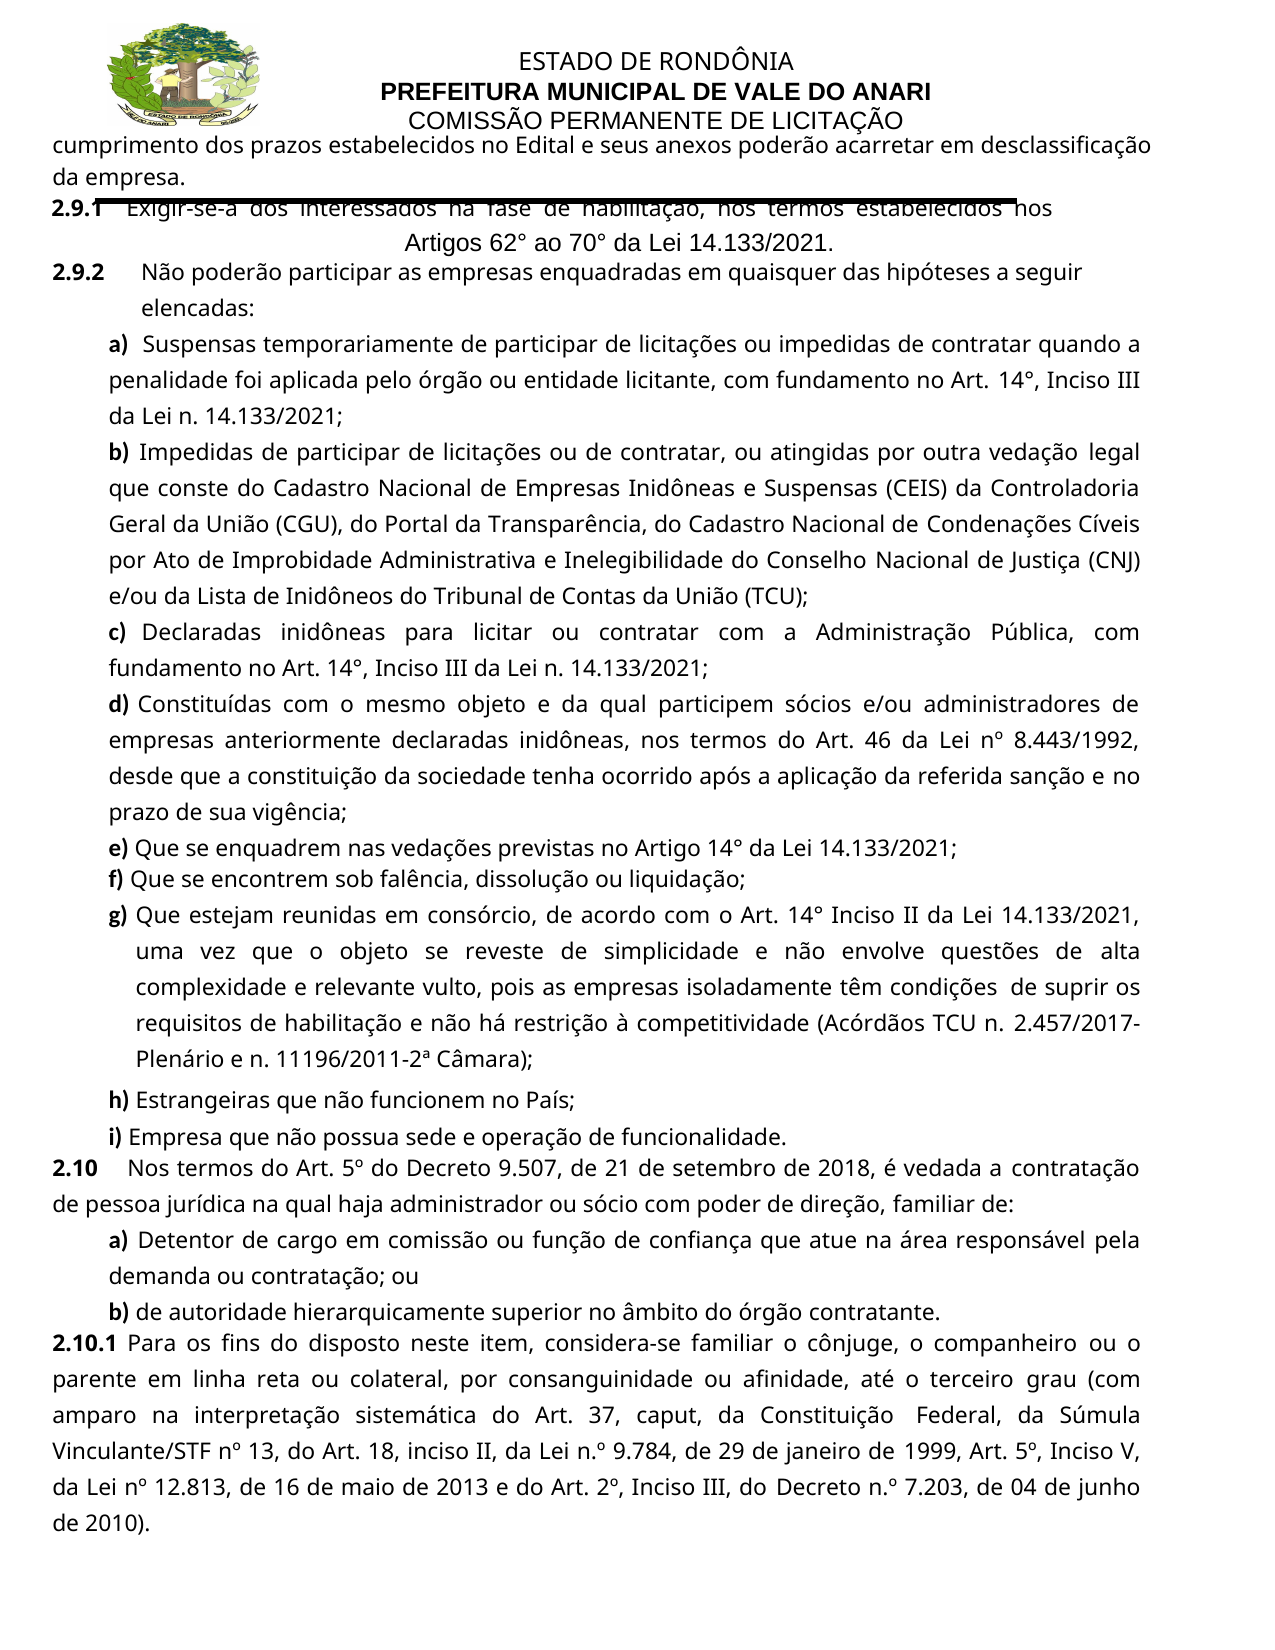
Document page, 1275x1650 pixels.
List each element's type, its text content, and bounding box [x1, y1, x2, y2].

list de autoridade hierarquicamente superior no âmbito do órgão contratante. [108, 1296, 1171, 1327]
list Para os fins do disposto neste item, considera-se familiar o cônjuge, o companheiro ou o parente em linha reta ou colateral, por consanguinidade ou afinidade, até o terceiro grau (com amparo na interpretação sistemática do Art. 37, caput, da Constituição Federal, da Súmula Vinculante/STF nº 13, do Art. 18, inciso II, da Lei n.º 9.784, de 29 de janeiro de 1999, Art. 5º, Inciso V, da Lei nº 12.813, de 16 de maio de 2013 e do Art. 2º, Inciso III, do Decreto n.º 7.203, de 04 de junho de 2010). [52, 1327, 1141, 1538]
list Que se encontrem sob falência, dissolução ou liquidação; [108, 863, 1171, 894]
subtitle Artigos 62° ao 70° da Lei 14.133/2021. [84, 228, 1154, 256]
picture [106, 23, 260, 126]
list Exigir-se-á dos interessados na fase de habilitação, nos termos estabelecidos nos [51, 192, 1171, 223]
list Nos termos do Art. 5º do Decreto 9.507, de 21 de setembro de 2018, é vedada a contratação de pessoa jurídica na qual haja administrador ou sócio com poder de direção, familiar de: [52, 1152, 1140, 1219]
text cumprimento dos prazos estabelecidos no Edital e seus anexos poderão acarretar em desclassificação da empresa. [52, 129, 1171, 192]
list Suspensas temporariamente de participar de licitações ou impedidas de contratar quando a penalidade foi aplicada pelo órgão ou entidade licitante, com fundamento no Art. 14°, Inciso III da Lei n. 14.133/2021; [108, 328, 1141, 431]
list Estrangeiras que não funcionem no País; [108, 1084, 1140, 1116]
list Que se enquadrem nas vedações previstas no Artigo 14° da Lei 14.133/2021; [108, 831, 1171, 863]
list Constituídas com o mesmo objeto e da qual participem sócios e/ou administradores de empresas anteriormente declaradas inidôneas, nos termos do Art. 46 da Lei nº 8.443/1992, desde que a constituição da sociedade tenha ocorrido após a aplicação da referida sanção e no prazo de sua vigência; [108, 688, 1140, 827]
list Não poderão participar as empresas enquadradas em quaisquer das hipóteses a seguir elencadas: [52, 256, 1140, 323]
list Que estejam reunidas em consórcio, de acordo com o Art. 14° Inciso II da Lei 14.133/2021, uma vez que o objeto se reveste de simplicidade e não envolve questões de alta complexidade e relevante vulto, pois as empresas isoladamente têm condições de suprir os requisitos de habilitação e não há restrição à competitividade (Acórdãos TCU n. 2.457/2017- Plenário e n. 11196/2011-2ª Câmara); [108, 899, 1140, 1074]
list Detentor de cargo em comissão ou função de confiança que atue na área responsável pela demanda ou contratação; ou [108, 1224, 1140, 1291]
list Impedidas de participar de licitações ou de contratar, ou atingidas por outra vedação legal que conste do Cadastro Nacional de Empresas Inidôneas e Suspensas (CEIS) da Controladoria Geral da União (CGU), do Portal da Transparência, do Cadastro Nacional de Condenações Cíveis por Ato de Improbidade Administrativa e Inelegibilidade do Conselho Nacional de Justiça (CNJ) e/ou da Lista de Inidôneos do Tribunal de Contas da União (TCU); [108, 436, 1140, 611]
list Declaradas inidôneas para licitar ou contratar com a Administração Pública, com fundamento no Art. 14°, Inciso III da Lei n. 14.133/2021; [108, 616, 1140, 683]
list Empresa que não possua sede e operação de funcionalidade. [108, 1121, 1171, 1152]
